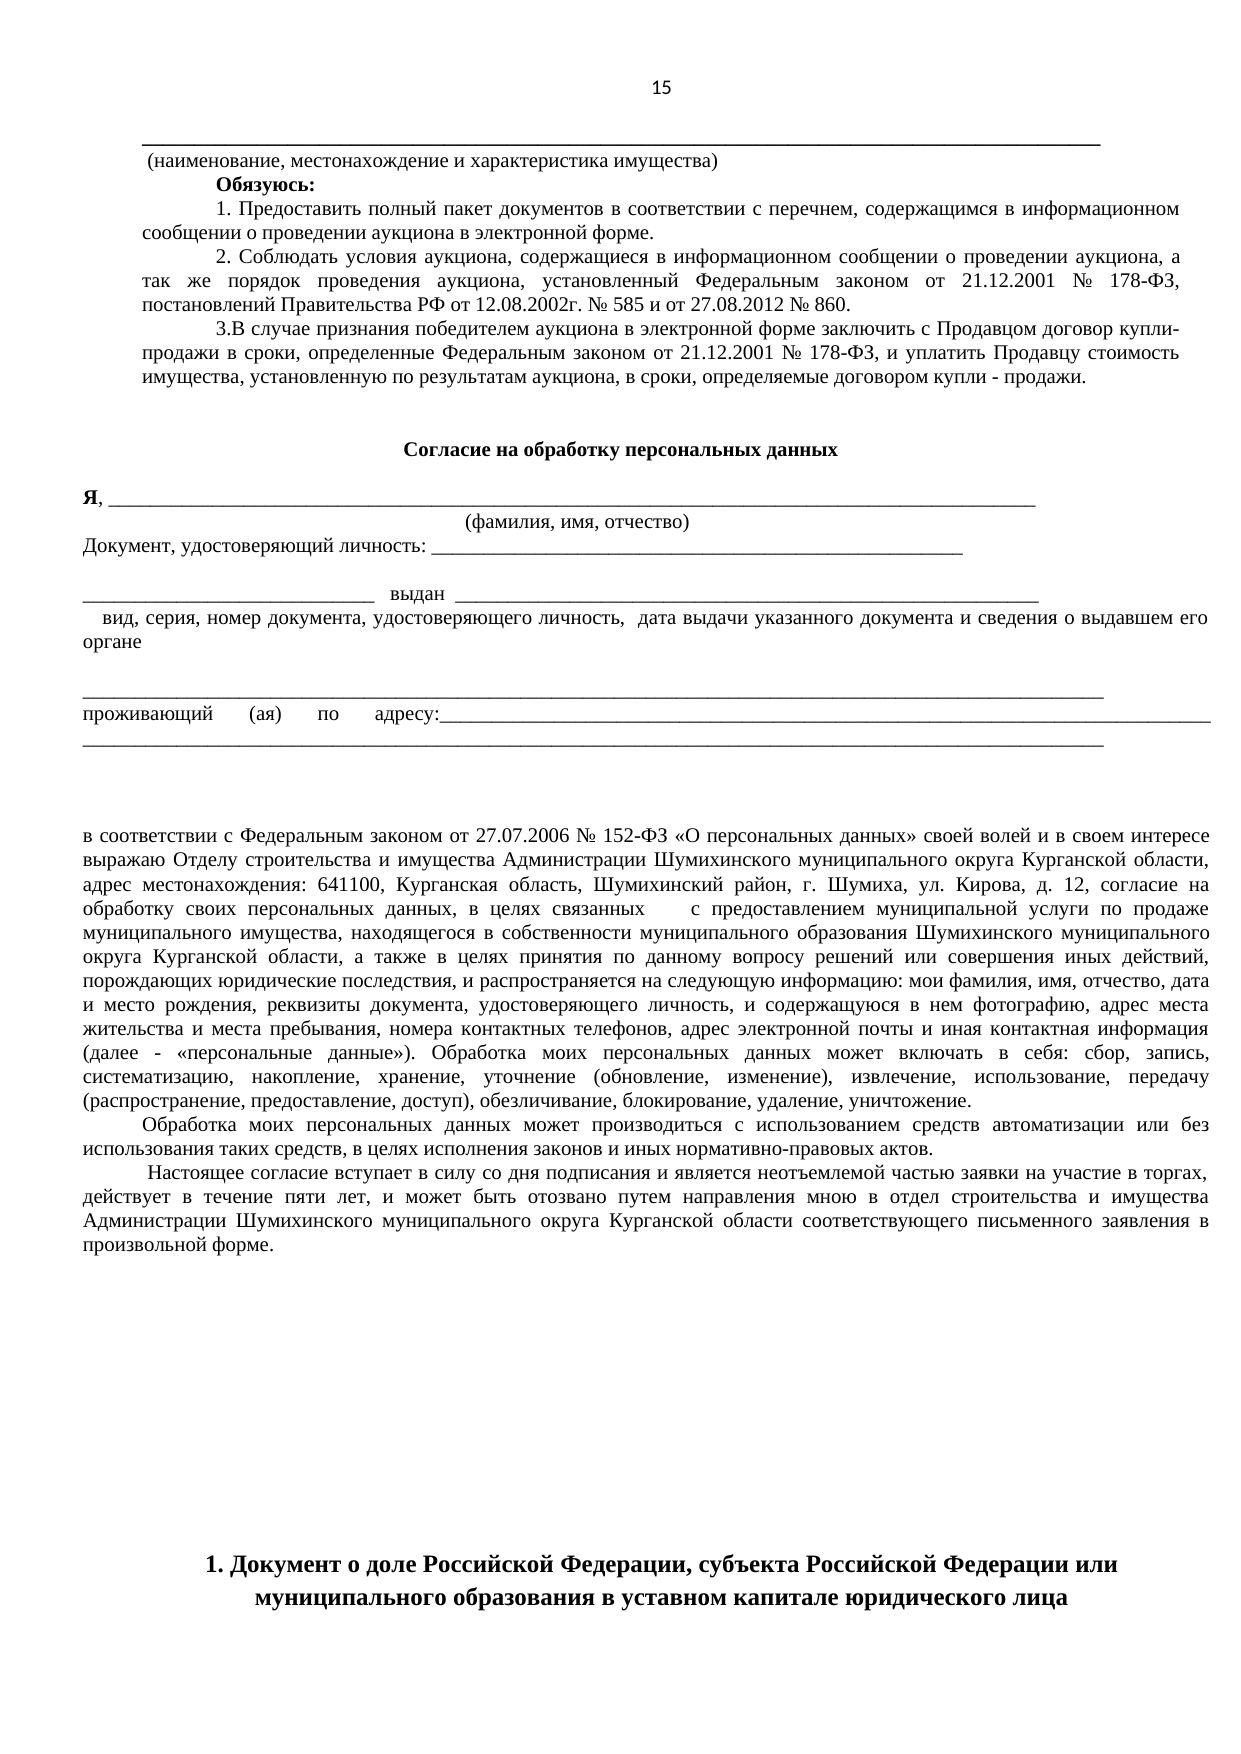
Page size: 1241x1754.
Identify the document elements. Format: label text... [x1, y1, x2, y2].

text Обработка моих персональных данных может производиться с использованием средств автоматизации или без использования таких средств, в целях исполнения законов и иных нормативно-правовых актов. [83, 1112, 1211, 1160]
text 1. Предоставить полный пакет документов в соответствии с перечнем, содержащимся в информационном сообщении о проведении аукциона в электронной форме. [142, 196, 1181, 244]
text __________________________________________________________________________________________________ [83, 677, 1211, 701]
text 3.В случае признания победителем аукциона в электронной форме заключить с Продавцом договор купли-продажи в сроки, определенные Федеральным законом от 21.12.2001 № 178-ФЗ, и уплатить Продавцу стоимость имущества, установленную по результатам аукциона, в сроки, определяемые договором купли - продажи. [142, 316, 1181, 388]
text (фамилия, имя, отчество) [83, 509, 1211, 533]
text 2. Соблюдать условия аукциона, содержащиеся в информационном сообщении о проведении аукциона, а так же порядок проведения аукциона, установленный Федеральным законом от 21.12.2001 № 178-ФЗ, постановлений Правительства РФ от 12.08.2002г. № 585 и от 27.08.2012 № 860. [142, 244, 1181, 316]
text проживающий (ая) по адресу:__________________________________________________________________________ __________________________________________________________________________________________________ [83, 701, 1211, 749]
text Документ, удостоверяющий личность: ___________________________________________________ [83, 533, 1211, 557]
text ____________________________ выдан ________________________________________________________ [83, 581, 1211, 605]
text вид, серия, номер документа, удостоверяющего личность, дата выдачи указанного документа и сведения о выдавшем его органе [83, 605, 1211, 653]
text Я, _________________________________________________________________________________________ [83, 484, 1211, 509]
text в соответствии с Федеральным законом от 27.07.2006 № 152-ФЗ «О персональных данных» своей волей и в своем интересе выражаю Отделу строительства и имущества Администрации Шумихинского муниципального округа Курганской области, адрес местонахождения: 641100, Курганская область, Шумихинский район, г. Шумиха, ул. Кирова, д. 12, согласие на обработку своих персональных данных, в целях связанных с предоставлением муниципальной услуги по продаже муниципального имущества, находящегося в собственности муниципального образования Шумихинского муниципального округа Курганской области, а также в целях принятия по данному вопросу решений или совершения иных действий, порождающих юридические последствия, и распространяется на следующую информацию: мои фамилия, имя, отчество, дата и место рождения, реквизиты документа, удостоверяющего личность, и содержащуюся в нем фотографию, адрес места жительства и места пребывания, номера контактных телефонов, адрес электронной почты и иная контактная информация (далее - «персональные данные»). Обработка моих персональных данных может включать в себя: сбор, запись, систематизацию, накопление, хранение, уточнение (обновление, изменение), извлечение, использование, передачу (распространение, предоставление, доступ), обезличивание, блокирование, удаление, уничтожение. [83, 823, 1211, 1112]
text ____________________________________________________________________________________________ [142, 124, 1181, 148]
text Согласие на обработку персональных данных [142, 436, 1181, 461]
text Обязуюсь: [142, 172, 1181, 196]
text 1. Документ о доле Российской Федерации, субъекта Российской Федерации или муниципального образования в уставном капитале юридического лица [142, 1549, 1181, 1611]
text (наименование, местонахождение и характеристика имущества) [142, 148, 1181, 172]
text Настоящее согласие вступает в силу со дня подписания и является неотъемлемой частью заявки на участие в торгах, действует в течение пяти лет, и может быть отозвано путем направления мною в отдел строительства и имущества Администрации Шумихинского муниципального округа Курганской области соответствующего письменного заявления в произвольной форме. [83, 1160, 1211, 1256]
